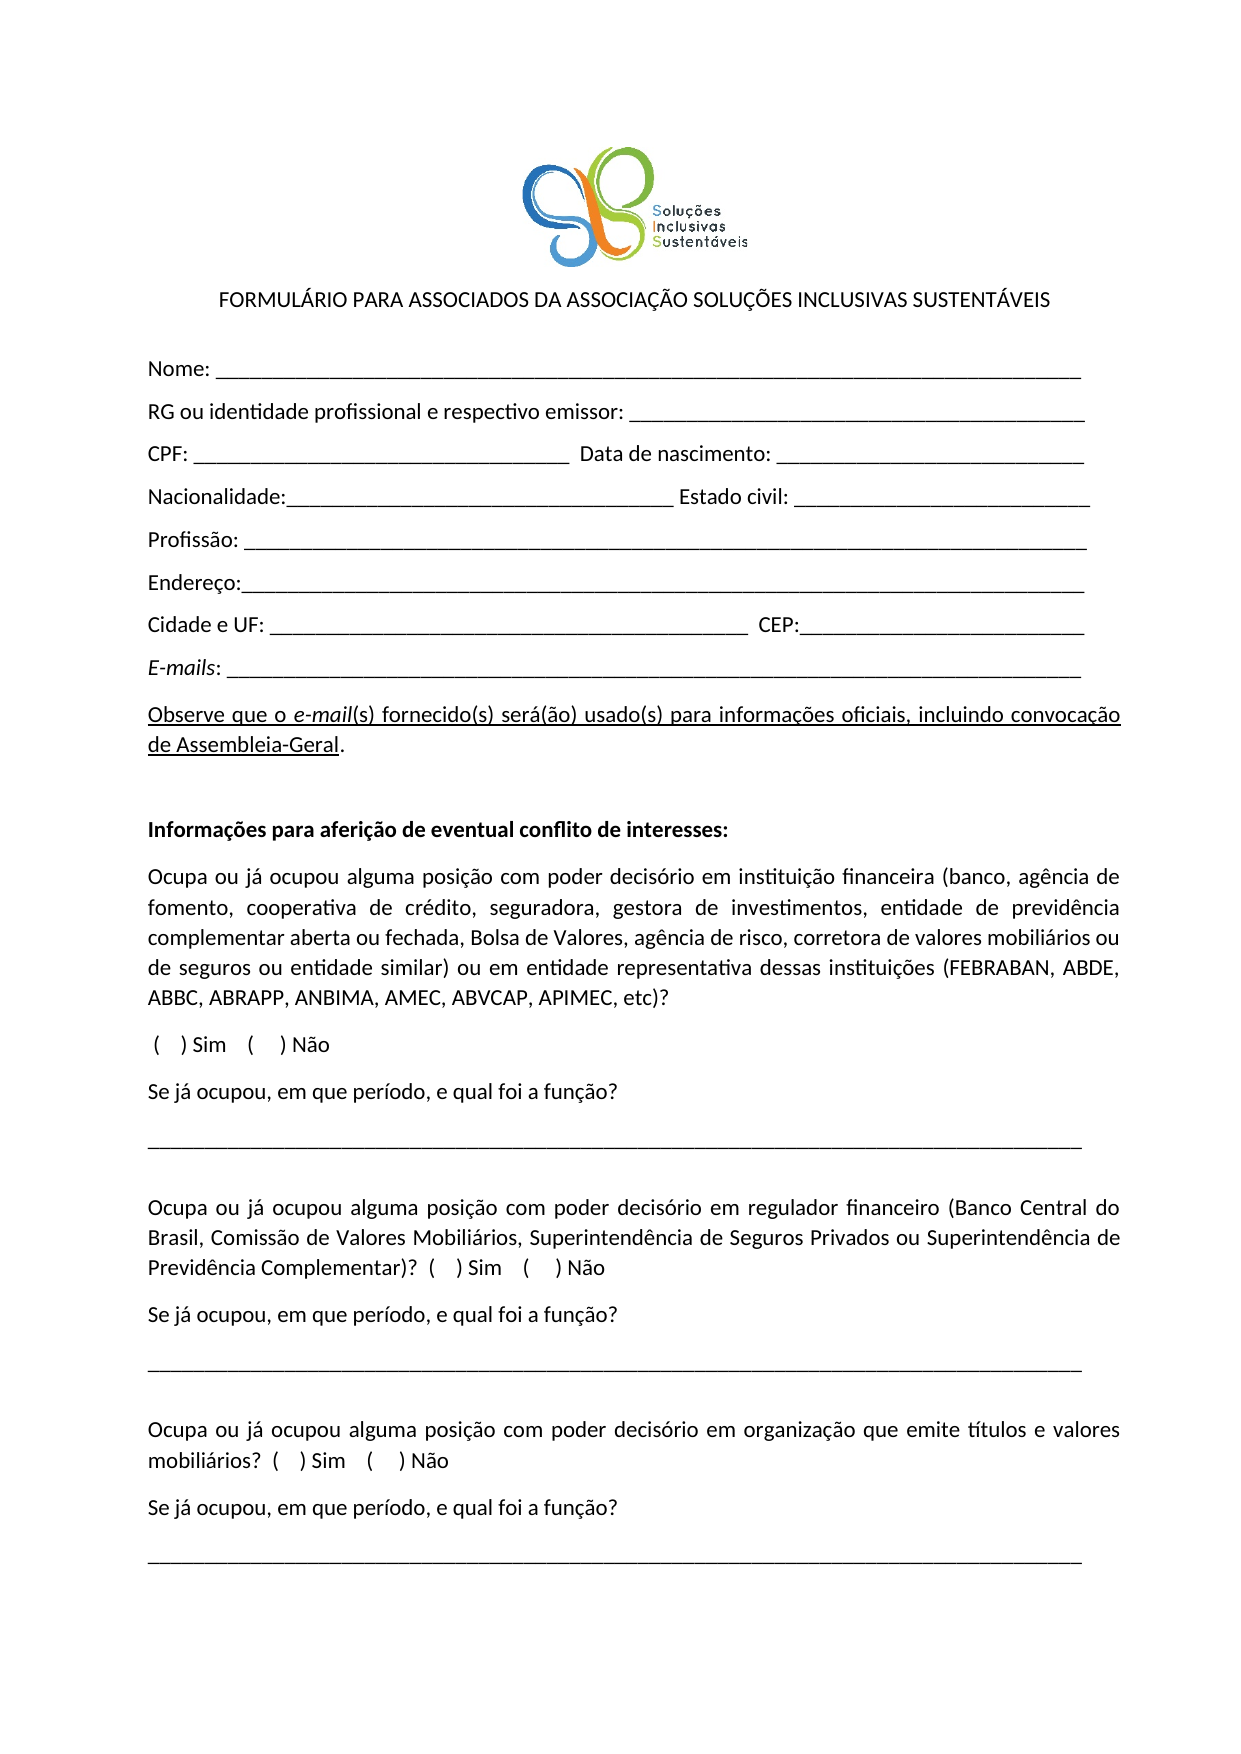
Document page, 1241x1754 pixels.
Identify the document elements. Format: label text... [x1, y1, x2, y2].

text Endereço:__________________________________________________________________________ [148, 568, 1122, 596]
text Se já ocupou, em que período, e qual foi a função? [148, 1493, 1122, 1521]
text Cidade e UF: __________________________________________ CEP:_________________________ [148, 610, 1122, 638]
text __________________________________________________________________________________ [148, 1124, 1122, 1152]
text Nome: ____________________________________________________________________________ [148, 354, 1122, 382]
text RG ou identidade profissional e respectivo emissor: ________________________________________ [148, 397, 1122, 425]
text Profissão: __________________________________________________________________________ [148, 525, 1122, 553]
text Ocupa ou já ocupou alguma posição com poder decisório em instituição financeira (banco, agência de fomento, cooperativa de crédito, seguradora, gestora de investimentos, entidade de previdência complementar aberta ou fechada, Bolsa de Valores, agência de risco, corretora de valores mobiliários ou de seguros ou entidade similar) ou em entidade representativa dessas instituições (FEBRABAN, ABDE, ABBC, ABRAPP, ANBIMA, AMEC, ABVCAP, APIMEC, etc)? [148, 862, 1122, 1011]
text Observe que o e-mail(s) fornecido(s) será(ão) usado(s) para informações oficiais, incluindo convocação de Assembleia-Geral. [148, 700, 1122, 758]
text Nacionalidade:__________________________________ Estado civil: __________________________ [148, 482, 1122, 510]
text E-mails: ___________________________________________________________________________ [148, 653, 1122, 681]
text Se já ocupou, em que período, e qual foi a função? [148, 1077, 1122, 1105]
text __________________________________________________________________________________ [148, 1347, 1122, 1375]
picture [522, 147, 748, 267]
text ( ) Sim ( ) Não [148, 1030, 1122, 1058]
text Ocupa ou já ocupou alguma posição com poder decisório em regulador financeiro (Banco Central do Brasil, Comissão de Valores Mobiliários, Superintendência de Seguros Privados ou Superintendência de Previdência Complementar)? ( ) Sim ( ) Não [148, 1193, 1122, 1281]
text FORMULÁRIO PARA ASSOCIADOS DA ASSOCIAÇÃO SOLUÇÕES INCLUSIVAS SUSTENTÁVEIS [148, 285, 1122, 313]
text CPF: _________________________________ Data de nascimento: ___________________________ [148, 439, 1122, 467]
text Informações para aferição de eventual conflito de interesses: [148, 816, 1122, 843]
text Se já ocupou, em que período, e qual foi a função? [148, 1300, 1122, 1328]
text Ocupa ou já ocupou alguma posição com poder decisório em organização que emite títulos e valores mobiliários? ( ) Sim ( ) Não [148, 1416, 1122, 1474]
text __________________________________________________________________________________ [148, 1539, 1122, 1567]
